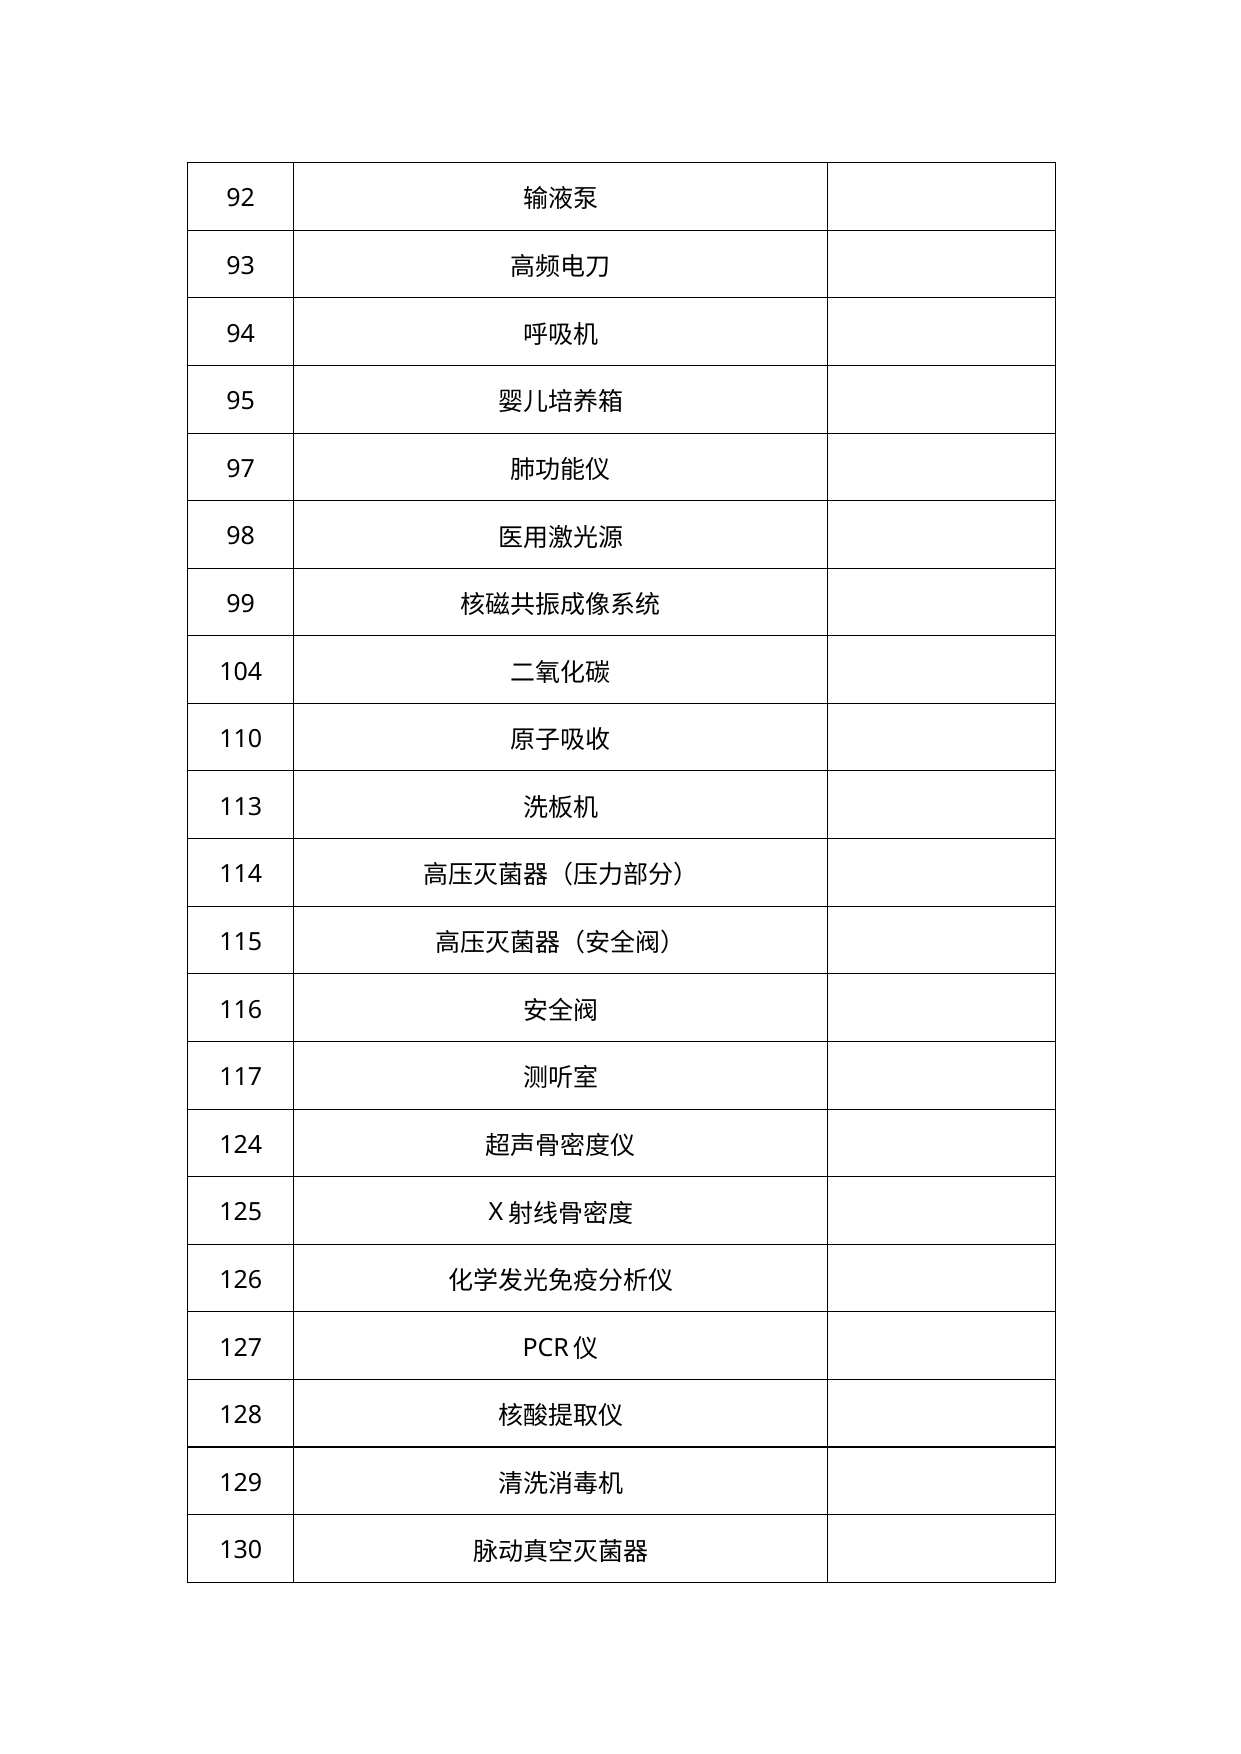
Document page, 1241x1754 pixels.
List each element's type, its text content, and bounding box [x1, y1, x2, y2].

table_cell [828, 231, 1055, 297]
table_cell 116 [188, 974, 293, 1041]
table_cell 高压灭菌器（安全阀） [294, 907, 827, 973]
table_cell 117 [188, 1042, 293, 1108]
table_cell 125 [188, 1177, 293, 1244]
table_cell 洗板机 [294, 771, 827, 838]
table_cell 二氧化碳 [294, 636, 827, 703]
table_cell 清洗消毒机 [294, 1448, 827, 1514]
table_cell [828, 1515, 1055, 1582]
table_cell [828, 1177, 1055, 1244]
table_cell 呼吸机 [294, 298, 827, 365]
table_cell 97 [188, 434, 293, 500]
table_cell 99 [188, 569, 293, 635]
table_cell 94 [188, 298, 293, 365]
table_cell 超声骨密度仪 [294, 1110, 827, 1176]
table_cell 129 [188, 1448, 293, 1514]
table_cell 脉动真空灭菌器 [294, 1515, 827, 1582]
table_cell 113 [188, 771, 293, 838]
table_cell [828, 839, 1055, 906]
table_cell 输液泵 [294, 163, 827, 229]
table_cell [828, 1042, 1055, 1108]
table_cell 原子吸收 [294, 704, 827, 770]
table_cell [828, 907, 1055, 973]
table_cell [828, 163, 1055, 229]
table_cell 核磁共振成像系统 [294, 569, 827, 635]
table_cell PCR仪 [294, 1312, 827, 1379]
table_cell 110 [188, 704, 293, 770]
table_cell 安全阀 [294, 974, 827, 1041]
table_cell [828, 434, 1055, 500]
table_cell [828, 298, 1055, 365]
table_cell 124 [188, 1110, 293, 1176]
table_cell 高压灭菌器（压力部分） [294, 839, 827, 906]
table_cell 婴儿培养箱 [294, 366, 827, 432]
table_cell 化学发光免疫分析仪 [294, 1245, 827, 1311]
table_cell 测听室 [294, 1042, 827, 1108]
table_cell 95 [188, 366, 293, 432]
table_cell [828, 1245, 1055, 1311]
table_cell X射线骨密度 [294, 1177, 827, 1244]
table_cell 高频电刀 [294, 231, 827, 297]
table_cell 肺功能仪 [294, 434, 827, 500]
table_cell 130 [188, 1515, 293, 1582]
table_cell 104 [188, 636, 293, 703]
table_cell 127 [188, 1312, 293, 1379]
table_cell 医用激光源 [294, 501, 827, 568]
table_cell 128 [188, 1380, 293, 1446]
table_cell 115 [188, 907, 293, 973]
table_cell [828, 1110, 1055, 1176]
table_cell [828, 501, 1055, 568]
table_cell [828, 974, 1055, 1041]
table_cell [828, 366, 1055, 432]
table_cell 114 [188, 839, 293, 906]
table_cell [828, 569, 1055, 635]
table_cell 92 [188, 163, 293, 229]
table_cell 98 [188, 501, 293, 568]
table_cell [828, 704, 1055, 770]
table_cell 126 [188, 1245, 293, 1311]
table_cell [828, 1312, 1055, 1379]
table_cell [828, 771, 1055, 838]
table_cell [828, 636, 1055, 703]
table_cell 核酸提取仪 [294, 1380, 827, 1446]
table_cell 93 [188, 231, 293, 297]
table_cell [828, 1380, 1055, 1446]
table_cell [828, 1448, 1055, 1514]
